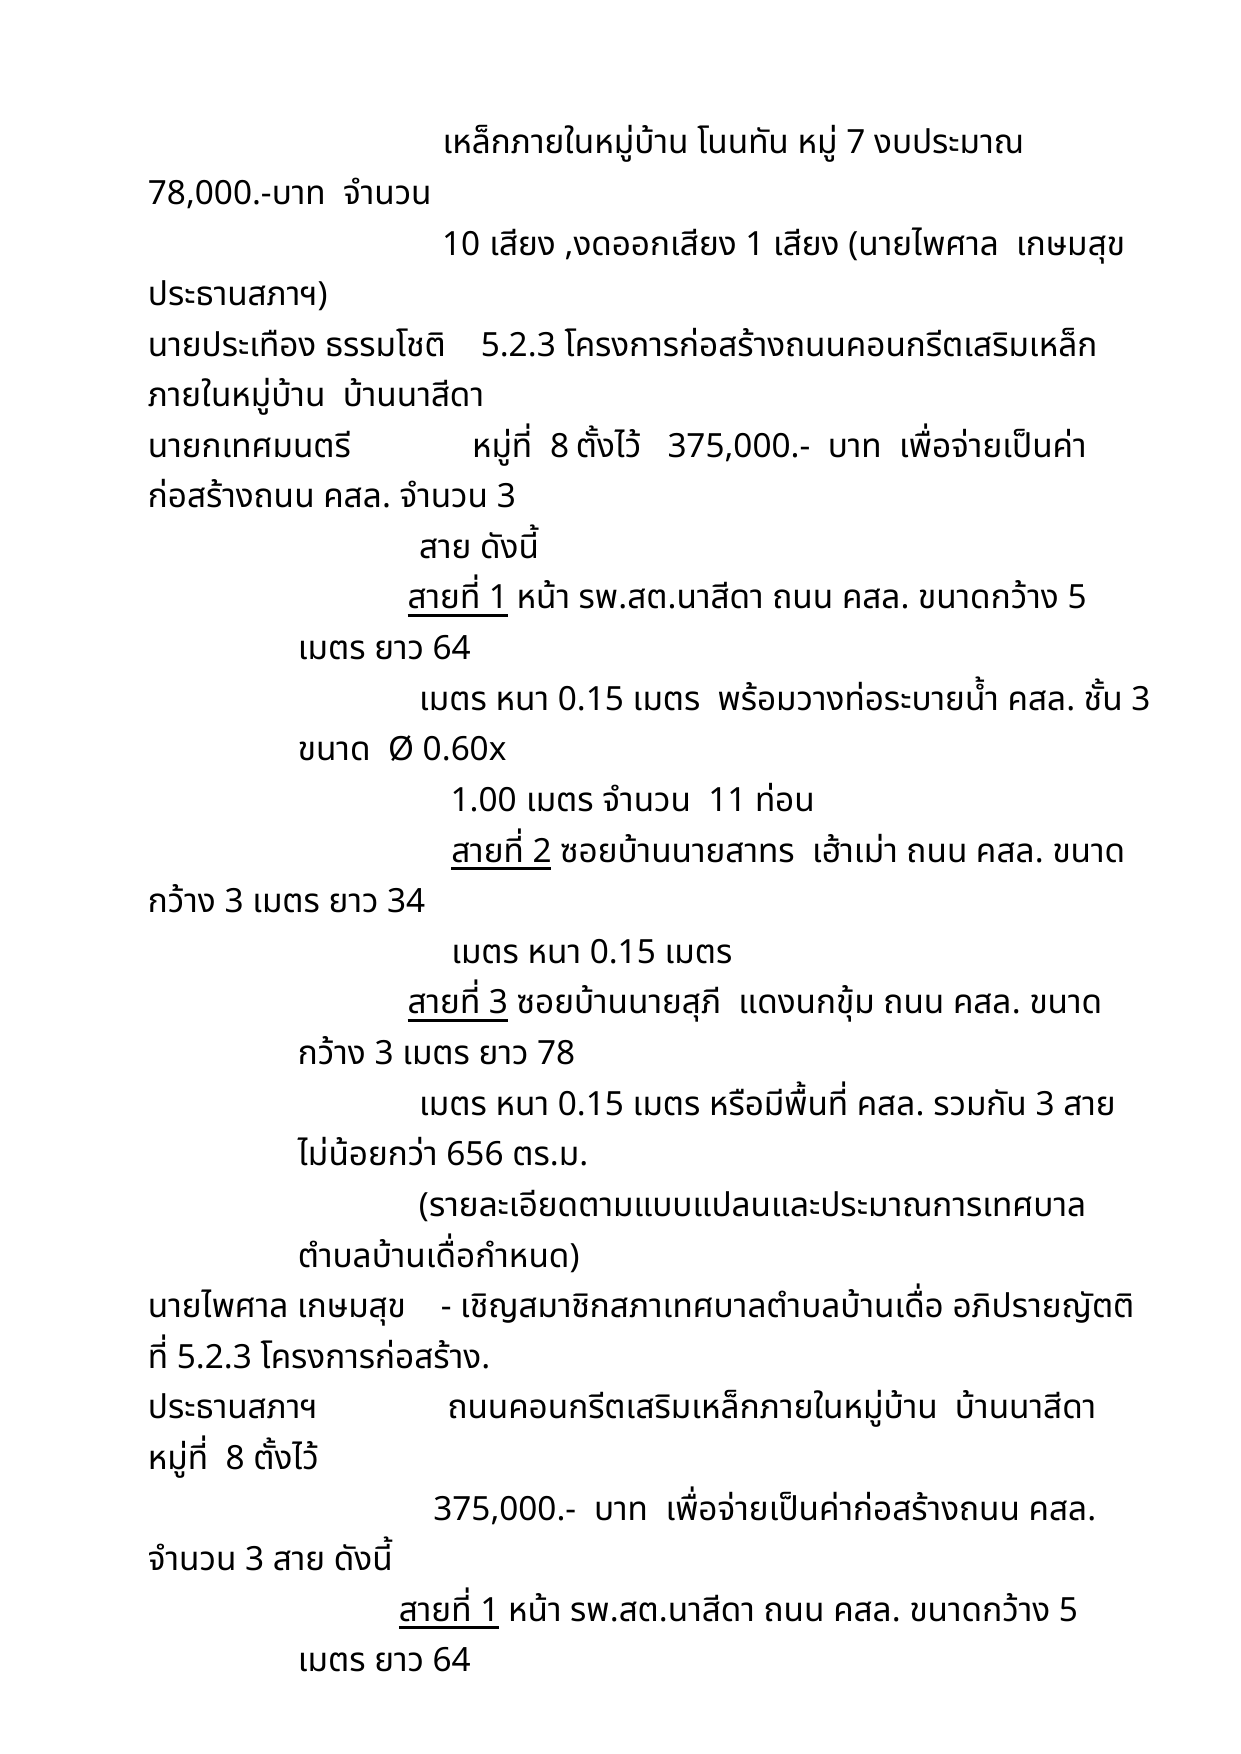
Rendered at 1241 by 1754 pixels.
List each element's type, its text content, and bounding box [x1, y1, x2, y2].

text ประธานสภาฯ ถนนคอนกรีตเสริมเหล็กภายในหมู่บ้าน บ้านนาสีดา หมู่ที่ 8 ตั้งไว้ [148, 1383, 1152, 1484]
text (รายละเอียดตามแบบแปลนและประมาณการเทศบาลตำบลบ้านเดื่อกำหนด) [298, 1181, 1152, 1282]
text เมตร หนา 0.15 เมตร พร้อมวางท่อระบายน้ำ คสล. ชั้น 3 ขนาด Ø 0.60x [298, 674, 1152, 776]
text นายกเทศมนตรี หมู่ที่ 8ตั้งไว้ 375,000.- บาท เพื่อจ่ายเป็นค่าก่อสร้างถนน คสล. จำนวน 3 [148, 422, 1152, 523]
text นายไพศาล เกษมสุข - เชิญสมาชิกสภาเทศบาลตำบลบ้านเดื่อ อภิปรายญัตติที่ 5.2.3 โครงการก่อสร้าง. [148, 1282, 1152, 1383]
text สายที่ 1 หน้า รพ.สต.นาสีดา ถนน คสล. ขนาดกว้าง 5 เมตร ยาว 64 [298, 573, 1152, 674]
text สายที่ 1 หน้า รพ.สต.นาสีดา ถนน คสล. ขนาดกว้าง 5 เมตร ยาว 64 [298, 1586, 1152, 1687]
text สายที่ 3 ซอยบ้านนายสุภี แดงนกขุ้ม ถนน คสล. ขนาดกว้าง 3 เมตร ยาว 78 [298, 978, 1152, 1079]
text เหล็กภายในหมู่บ้าน โนนทัน หมู่ 7 งบประมาณ 78,000.-บาท จำนวน [148, 118, 1152, 219]
text 375,000.- บาท เพื่อจ่ายเป็นค่าก่อสร้างถนน คสล. จำนวน 3 สาย ดังนี้ [148, 1484, 1152, 1586]
text เมตร หนา 0.15 เมตร [148, 928, 1152, 978]
text สาย ดังนี้ [298, 523, 1152, 573]
text เมตร หนา 0.15 เมตร หรือมีพื้นที่ คสล. รวมกัน 3 สาย ไม่น้อยกว่า 656 ตร.ม. [298, 1079, 1152, 1181]
text สายที่ 2 ซอยบ้านนายสาทร เฮ้าเม่า ถนน คสล. ขนาดกว้าง 3 เมตร ยาว 34 [148, 826, 1152, 928]
text นายประเทือง ธรรมโชติ 5.2.3 โครงการก่อสร้างถนนคอนกรีตเสริมเหล็กภายในหมู่บ้าน บ้านนาสีดา [148, 321, 1152, 422]
text 10 เสียง ,งดออกเสียง 1 เสียง (นายไพศาล เกษมสุข ประธานสภาฯ) [148, 219, 1152, 321]
text 1.00 เมตร จำนวน 11 ท่อน [148, 776, 1152, 826]
